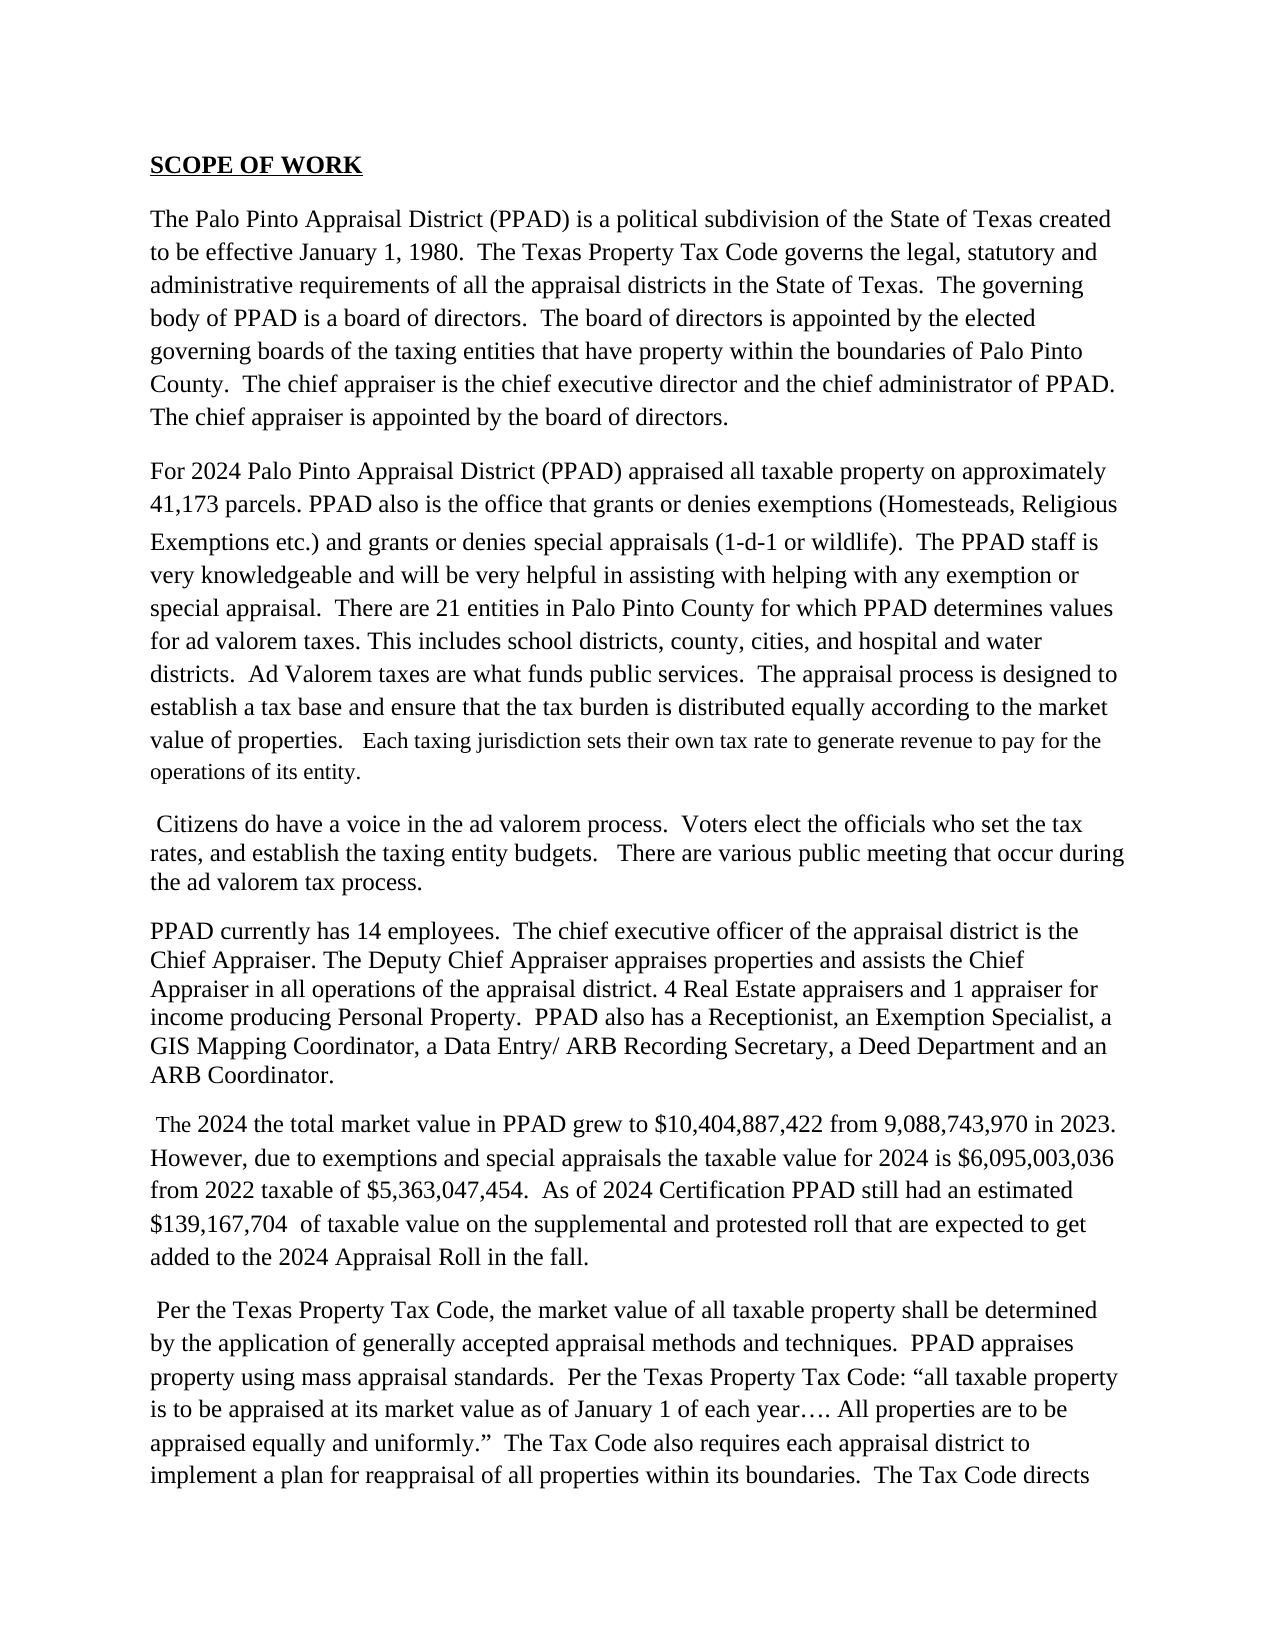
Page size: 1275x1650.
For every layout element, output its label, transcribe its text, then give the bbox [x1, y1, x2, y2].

text SCOPE OF WORK [150, 150, 1125, 179]
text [150, 1296, 1125, 1489]
text The 2024 the total market value in PPAD grew to $10,404,887,422 from 9,088,743,970 in 2023. However, due to exemptions and special appraisals the taxable value for 2024 is $6,095,003,036 from 2022 taxable of $5,363,047,454. As of 2024 Certification PPAD still had an estimated $139,167,704 of taxable value on the supplemental and protested roll that are expected to get added to the 2024 Appraisal Roll in the fall. [150, 1109, 1125, 1270]
text PPAD currently has 14 employees. The chief executive officer of the appraisal district is the Chief Appraiser. The Deputy Chief Appraiser appraises properties and assists the Chief Appraiser in all operations of the appraisal district. 4 Real Estate appraisers and 1 appraiser for income producing Personal Property. PPAD also has a Receptionist, an Exemption Specialist, a GIS Mapping Coordinator, a Data Entry/ ARB Recording Secretary, a Deed Department and an ARB Coordinator. [150, 916, 1125, 1089]
text Citizens do have a voice in the ad valorem process. Voters elect the officials who set the tax rates, and establish the taxing entity budgets. There are various public meeting that occur during the ad valorem tax process. [150, 809, 1125, 895]
text For 2024 Palo Pinto Appraisal District (PPAD) appraised all taxable property on approximately 41,173 parcels. PPAD also is the office that grants or denies exemptions (Homesteads, Religious Exemptions etc.) and grants or denies special appraisals (1-d-1 or wildlife). The PPAD staff is very knowledgeable and will be very helpful in assisting with helping with any exemption or special appraisal. There are 21 entities in Palo Pinto County for which PPAD determines values for ad valorem taxes. This includes school districts, county, cities, and hospital and water districts. Ad Valorem taxes are what funds public services. The appraisal process is designed to establish a tax base and ensure that the tax burden is distributed equally according to the market value of properties. Each taxing jurisdiction sets their own tax rate to generate revenue to pay for the operations of its entity. [150, 456, 1125, 784]
text The Palo Pinto Appraisal District (PPAD) is a political subdivision of the State of Texas created to be effective January 1, 1980. The Texas Property Tax Code governs the legal, statutory and administrative requirements of all the appraisal districts in the State of Texas. The governing body of PPAD is a board of directors. The board of directors is appointed by the elected governing boards of the taxing entities that have property within the boundaries of Palo Pinto County. The chief appraiser is the chief executive director and the chief administrator of PPAD. The chief appraiser is appointed by the board of directors. [150, 204, 1125, 431]
